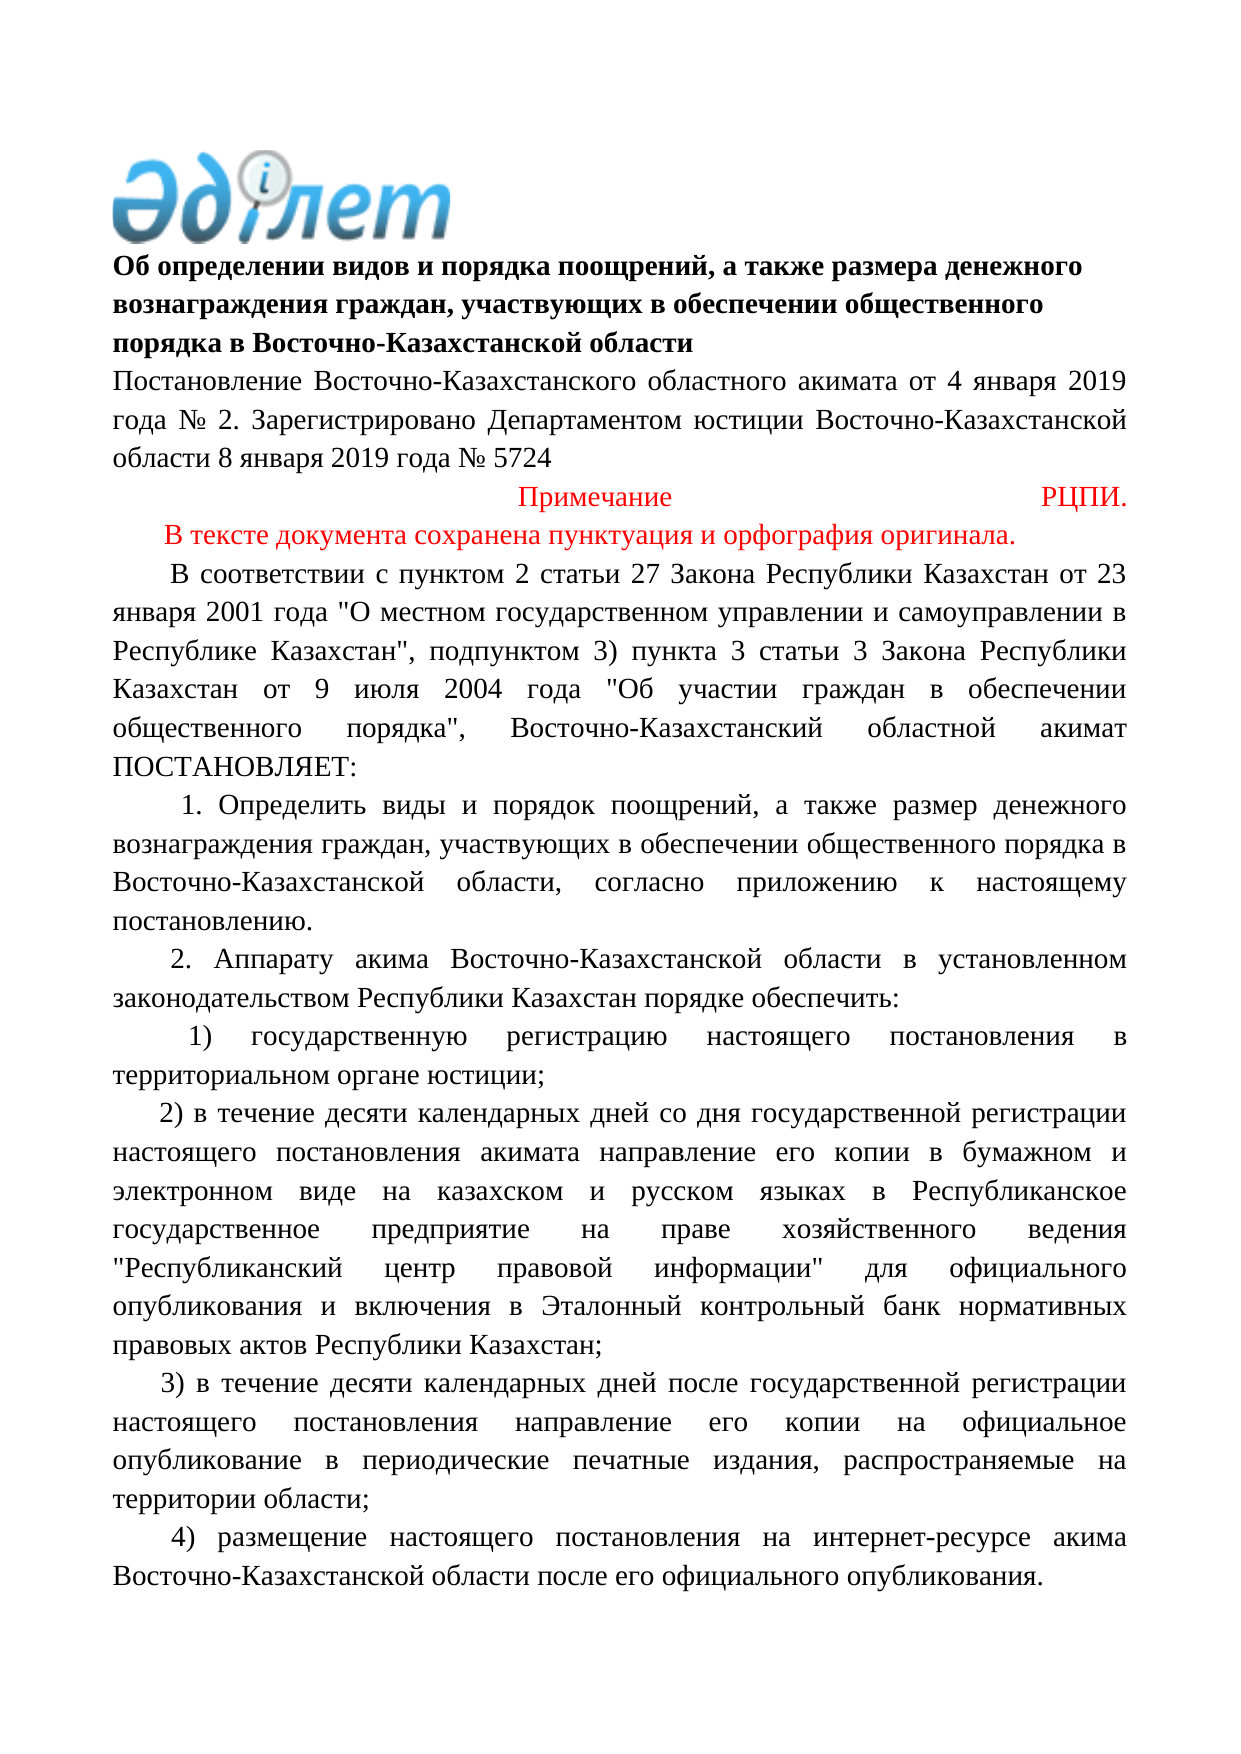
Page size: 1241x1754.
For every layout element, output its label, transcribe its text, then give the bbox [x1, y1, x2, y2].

text 1) государственную регистрацию настоящего постановления в территориальном органе юстиции; [112, 1018, 1128, 1091]
picture [112, 150, 451, 244]
text 4) размещение настоящего постановления на интернет-ресурсе акима Восточно-Казахстанской области после его официального опубликования. [112, 1519, 1128, 1592]
text 3) в течение десяти календарных дней после государственной регистрации настоящего постановления направление его копии на официальное опубликование в периодические печатные издания, распространяемые на территории области; [112, 1365, 1128, 1514]
text 2. Аппарату акима Восточно-Казахстанской области в установленном законодательством Республики Казахстан порядке обеспечить: [112, 941, 1128, 1013]
text В соответствии с пунктом 2 статьи 27 Закона Республики Казахстан от 23 января 2001 года "О местном государственном управлении и самоуправлении в Республике Казахстан", подпунктом 3) пункта 3 статьи 3 Закона Республики Казахстан от 9 июля 2004 года "Об участии граждан в обеспечении общественного порядка", Восточно-Казахстанский областной акимат ПОСТАНОВЛЯЕТ: [112, 556, 1128, 782]
text 2) в течение десяти календарных дней со дня государственной регистрации настоящего постановления акимата направление его копии в бумажном и электронном виде на казахском и русском языках в Республиканское государственное предприятие на праве хозяйственного ведения "Республиканский центр правовой информации" для официального опубликования и включения в Эталонный контрольный банк нормативных правовых актов Республики Казахстан; [112, 1096, 1128, 1360]
text Примечание РЦПИ. В тексте документа сохранена пунктуация и орфография оригинала. [112, 479, 1128, 551]
text Об определении видов и порядка поощрений, а также размера денежного вознаграждения граждан, участвующих в обеспечении общественного порядка в Восточно-Казахстанской области [112, 248, 1128, 358]
text 1. Определить виды и порядок поощрений, а также размер денежного вознаграждения граждан, участвующих в обеспечении общественного порядка в Восточно-Казахстанской области, согласно приложению к настоящему постановлению. [112, 787, 1128, 936]
text Постановление Восточно-Казахстанского областного акимата от 4 января 2019 года № 2. Зарегистрировано Департаментом юстиции Восточно-Казахстанской области 8 января 2019 года № 5724 [112, 363, 1128, 474]
